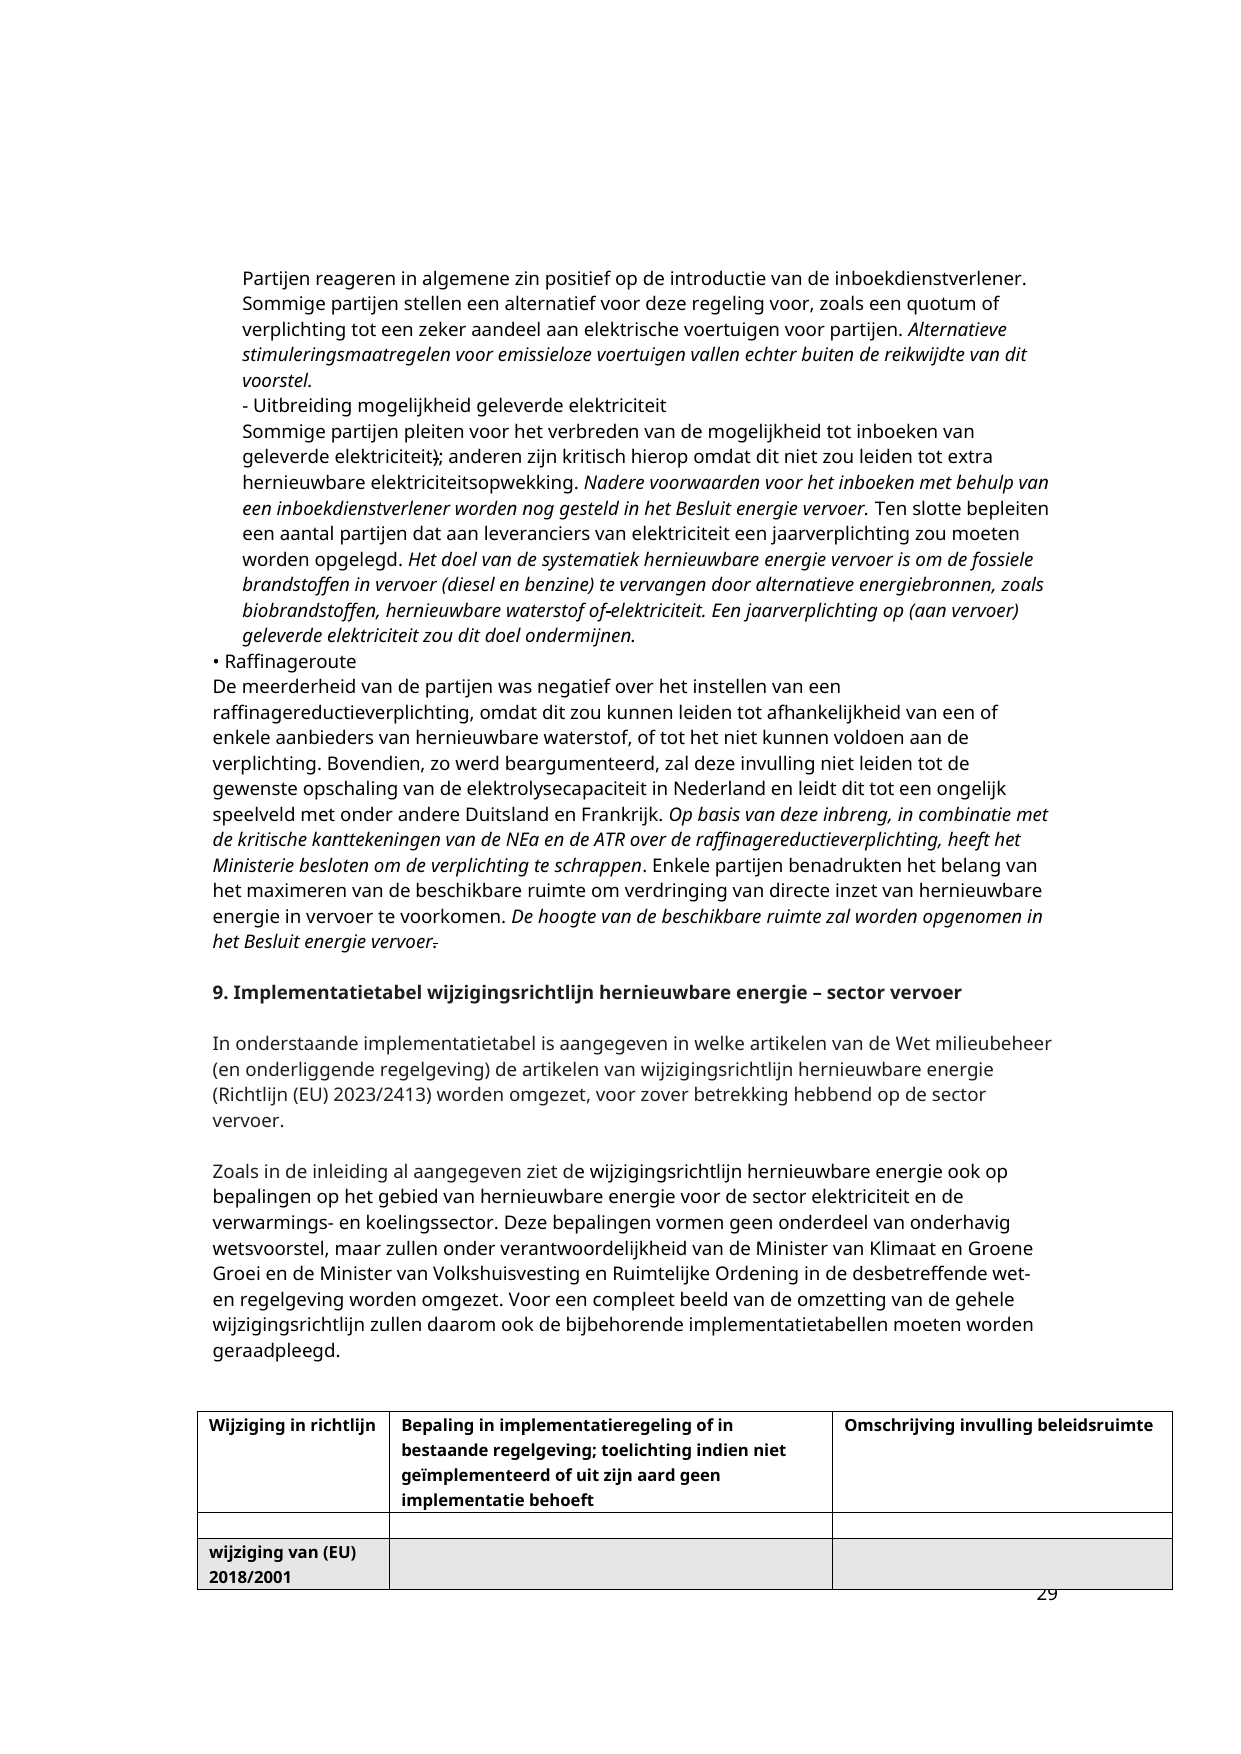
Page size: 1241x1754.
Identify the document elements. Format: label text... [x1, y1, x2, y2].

table_header Bepaling in implementatieregeling of in bestaande regelgeving; toelichting indien niet geïmplementeerd of uit zijn aard geen implementatie behoeft [390, 1412, 832, 1512]
table_cell [198, 1513, 389, 1538]
table_header Omschrijving invulling beleidsruimte [833, 1412, 1172, 1512]
text 9. Implementatietabel wijzigingsrichtlijn hernieuwbare energie – sector vervoer [212, 980, 1057, 1005]
table_cell wijziging van (EU) 2018/2001 [198, 1539, 389, 1589]
table_cell [390, 1539, 832, 1589]
table_cell [390, 1513, 832, 1538]
table_cell [833, 1539, 1172, 1589]
text - Uitbreiding mogelijkheid geleverde elektriciteit [242, 393, 1057, 418]
text In onderstaande implementatietabel is aangegeven in welke artikelen van de Wet milieubeheer (en onderliggende regelgeving) de artikelen van wijzigingsrichtlijn hernieuwbare energie (Richtlijn (EU) 2023/2413) worden omgezet, voor zover betrekking hebbend op de sector vervoer. [212, 1031, 1057, 1133]
table_header Wijziging in richtlijn [198, 1412, 389, 1512]
table_cell [833, 1513, 1172, 1538]
text Partijen reageren in algemene zin positief op de introductie van de inboekdienstverlener. Sommige partijen stellen een alternatief voor deze regeling voor, zoals een quotum of verplichting tot een zeker aandeel aan elektrische voertuigen voor partijen. Alternatieve stimuleringsmaatregelen voor emissieloze voertuigen vallen echter buiten de reikwijdte van dit voorstel. [242, 265, 1057, 393]
text Zoals in de inleiding al aangegeven ziet de wijzigingsrichtlijn hernieuwbare energie ook op bepalingen op het gebied van hernieuwbare energie voor de sector elektriciteit en de verwarmings- en koelingssector. Deze bepalingen vormen geen onderdeel van onderhavig wetsvoorstel, maar zullen onder verantwoordelijkheid van de Minister van Klimaat en Groene Groei en de Minister van Volkshuisvesting en Ruimtelijke Ordening in de desbetreffende wet- en regelgeving worden omgezet. Voor een compleet beeld van de omzetting van de gehele wijzigingsrichtlijn zullen daarom ook de bijbehorende implementatietabellen moeten worden geraadpleegd. [212, 1158, 1057, 1362]
text Sommige partijen pleiten voor het verbreden van de mogelijkheid tot inboeken van geleverde elektriciteit); anderen zijn kritisch hierop omdat dit niet zou leiden tot extra hernieuwbare elektriciteitsopwekking. Nadere voorwaarden voor het inboeken met behulp van een inboekdienstverlener worden nog gesteld in het Besluit energie vervoer. Ten slotte bepleiten een aantal partijen dat aan leveranciers van elektriciteit een jaarverplichting zou moeten worden opgelegd. Het doel van de systematiek hernieuwbare energie vervoer is om de fossiele brandstoffen in vervoer (diesel en benzine) te vervangen door alternatieve energiebronnen, zoals biobrandstoffen, hernieuwbare waterstof of elektriciteit. Een jaarverplichting op (aan vervoer) geleverde elektriciteit zou dit doel ondermijnen. [242, 418, 1057, 648]
text • Raffinageroute [212, 648, 1057, 673]
text De meerderheid van de partijen was negatief over het instellen van een raffinagereductieverplichting, omdat dit zou kunnen leiden tot afhankelijkheid van een of enkele aanbieders van hernieuwbare waterstof, of tot het niet kunnen voldoen aan de verplichting. Bovendien, zo werd beargumenteerd, zal deze invulling niet leiden tot de gewenste opschaling van de elektrolysecapaciteit in Nederland en leidt dit tot een ongelijk speelveld met onder andere Duitsland en Frankrijk. Op basis van deze inbreng, in combinatie met de kritische kanttekeningen van de NEa en de ATR over de raffinagereductieverplichting, heeft het Ministerie besloten om de verplichting te schrappen. Enkele partijen benadrukten het belang van het maximeren van de beschikbare ruimte om verdringing van directe inzet van hernieuwbare energie in vervoer te voorkomen. De hoogte van de beschikbare ruimte zal worden opgenomen in het Besluit energie vervoer. [212, 673, 1057, 954]
